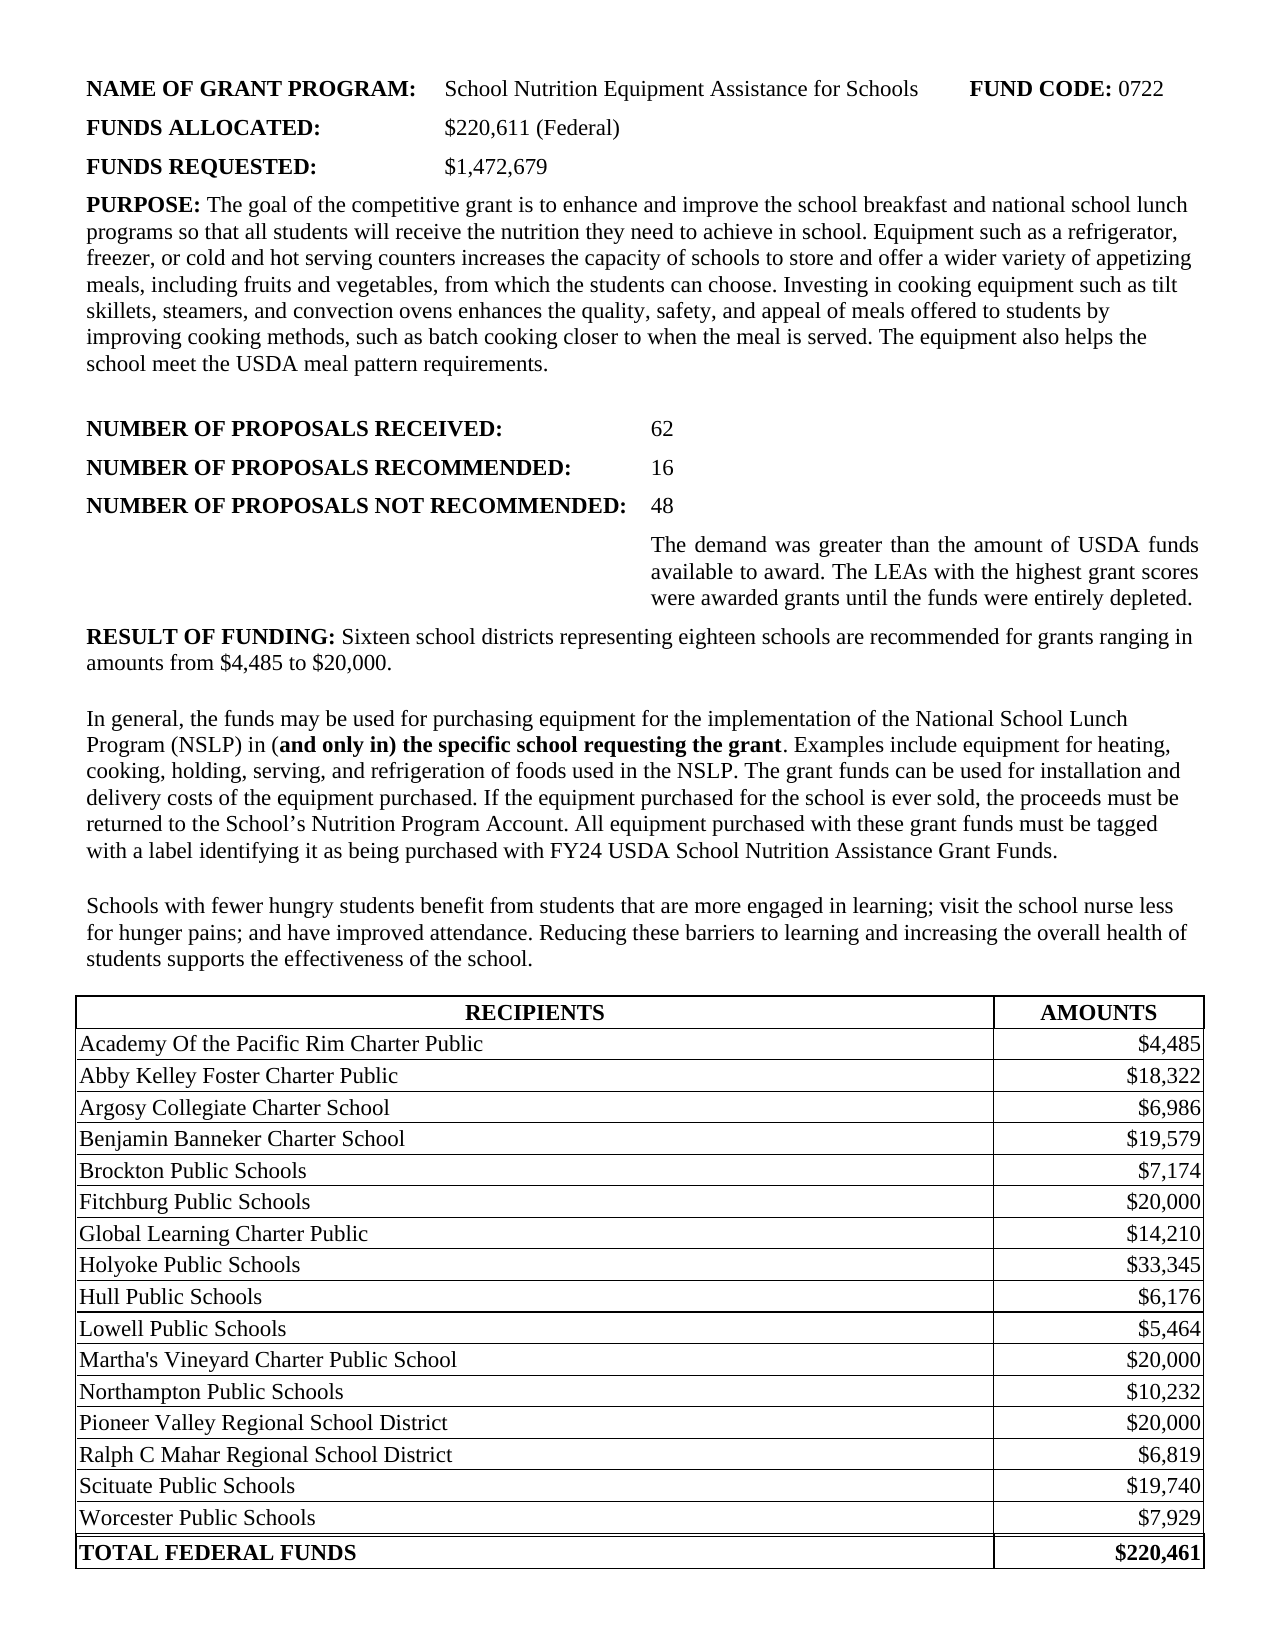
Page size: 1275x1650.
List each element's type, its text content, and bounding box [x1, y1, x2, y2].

table_cell Global Learning Charter Public [76, 1218, 993, 1248]
table_cell Scituate Public Schools [76, 1470, 993, 1501]
table_cell $4,485 [994, 1029, 1203, 1059]
table_header NAME OF GRANT PROGRAM: [75, 75, 433, 114]
table_cell Abby Kelley Foster Charter Public [76, 1060, 993, 1091]
table_cell $7,174 [994, 1155, 1203, 1185]
table_header RECIPIENTS [77, 997, 993, 1027]
table_cell 48 The demand was greater than the amount of USDA funds available to award. The LEAs with the highest grant scores were awarded grants until the funds were entirely depleted. [639, 493, 1211, 623]
table_cell NUMBER OF PROPOSALS RECEIVED: [75, 415, 639, 454]
table_cell Argosy Collegiate Charter School [76, 1092, 993, 1122]
table_cell Pioneer Valley Regional School District [76, 1407, 993, 1438]
table_cell 16 [639, 454, 1211, 493]
table_header AMOUNTS [995, 997, 1203, 1027]
table_cell $6,986 [994, 1092, 1203, 1122]
table_cell TOTAL FEDERAL FUNDS [77, 1537, 993, 1568]
table_cell Hull Public Schools [76, 1281, 993, 1311]
table_cell NUMBER OF PROPOSALS NOT RECOMMENDED: [75, 493, 639, 623]
table_cell $20,000 [994, 1344, 1203, 1374]
table_cell Holyoke Public Schools [76, 1249, 993, 1280]
table_cell Lowell Public Schools [76, 1312, 993, 1343]
table_cell NUMBER OF PROPOSALS RECOMMENDED: [75, 454, 639, 493]
table_cell $220,461 [995, 1537, 1203, 1568]
table_cell $10,232 [994, 1376, 1203, 1406]
table_cell Northampton Public Schools [76, 1376, 993, 1406]
table_cell $6,819 [994, 1439, 1203, 1469]
table_header FUND CODE: 0722 [958, 75, 1211, 114]
table_cell Brockton Public Schools [76, 1155, 993, 1185]
table_cell Worcester Public Schools [76, 1502, 993, 1532]
table_cell $20,000 [994, 1186, 1203, 1217]
table_cell RESULT OF FUNDING: Sixteen school districts representing eighteen schools are recommended for grants ranging in amounts from $4,485 to $20,000. In general, the funds may be used for purchasing equipment for the implementation of the National School Lunch Program (NSLP) in (and only in) the specific school requesting the grant. Examples include equipment for heating, cooking, holding, serving, and refrigeration of foods used in the NSLP. The grant funds can be used for installation and delivery costs of the equipment purchased. If the equipment purchased for the school is ever sold, the proceeds must be returned to the School’s Nutrition Program Account. All equipment purchased with these grant funds must be tagged with a label identifying it as being purchased with FY24 USDA School Nutrition Assistance Grant Funds. Schools with fewer hungry students benefit from students that are more engaged in learning; visit the school nurse less for hunger pains; and have improved attendance. Reducing these barriers to learning and increasing the overall health of students supports the effectiveness of the school. [75, 623, 1211, 971]
table_cell $1,472,679 [433, 153, 1211, 192]
table_cell $18,322 [994, 1060, 1203, 1091]
table_cell $5,464 [994, 1313, 1203, 1343]
table_cell Martha's Vineyard Charter Public School [76, 1344, 993, 1374]
table_cell Academy Of the Pacific Rim Charter Public [76, 1029, 993, 1059]
table_cell $14,210 [994, 1218, 1203, 1248]
table_cell FUNDS ALLOCATED: [75, 114, 433, 153]
table_cell $220,611 (Federal) [433, 114, 1211, 153]
table_cell 62 [639, 415, 1211, 454]
table_cell $19,579 [994, 1123, 1203, 1154]
table_cell $20,000 [994, 1407, 1203, 1438]
table_header School Nutrition Equipment Assistance for Schools [433, 75, 958, 114]
table_cell $33,345 [994, 1249, 1203, 1280]
table_cell PURPOSE: The goal of the competitive grant is to enhance and improve the school breakfast and national school lunch programs so that all students will receive the nutrition they need to achieve in school. Equipment such as a refrigerator, freezer, or cold and hot serving counters increases the capacity of schools to store and offer a wider variety of appetizing meals, including fruits and vegetables, from which the students can choose. Investing in cooking equipment such as tilt skillets, steamers, and convection ovens enhances the quality, safety, and appeal of meals offered to students by improving cooking methods, such as batch cooking closer to when the meal is served. The equipment also helps the school meet the USDA meal pattern requirements. [75, 192, 1211, 415]
table_cell $7,929 [994, 1502, 1203, 1532]
table_cell FUNDS REQUESTED: [75, 153, 433, 192]
table_cell Ralph C Mahar Regional School District [76, 1439, 993, 1469]
table_cell $6,176 [994, 1281, 1203, 1311]
table_cell Fitchburg Public Schools [76, 1186, 993, 1217]
table_cell Benjamin Banneker Charter School [76, 1123, 993, 1154]
table_cell $19,740 [994, 1470, 1203, 1501]
